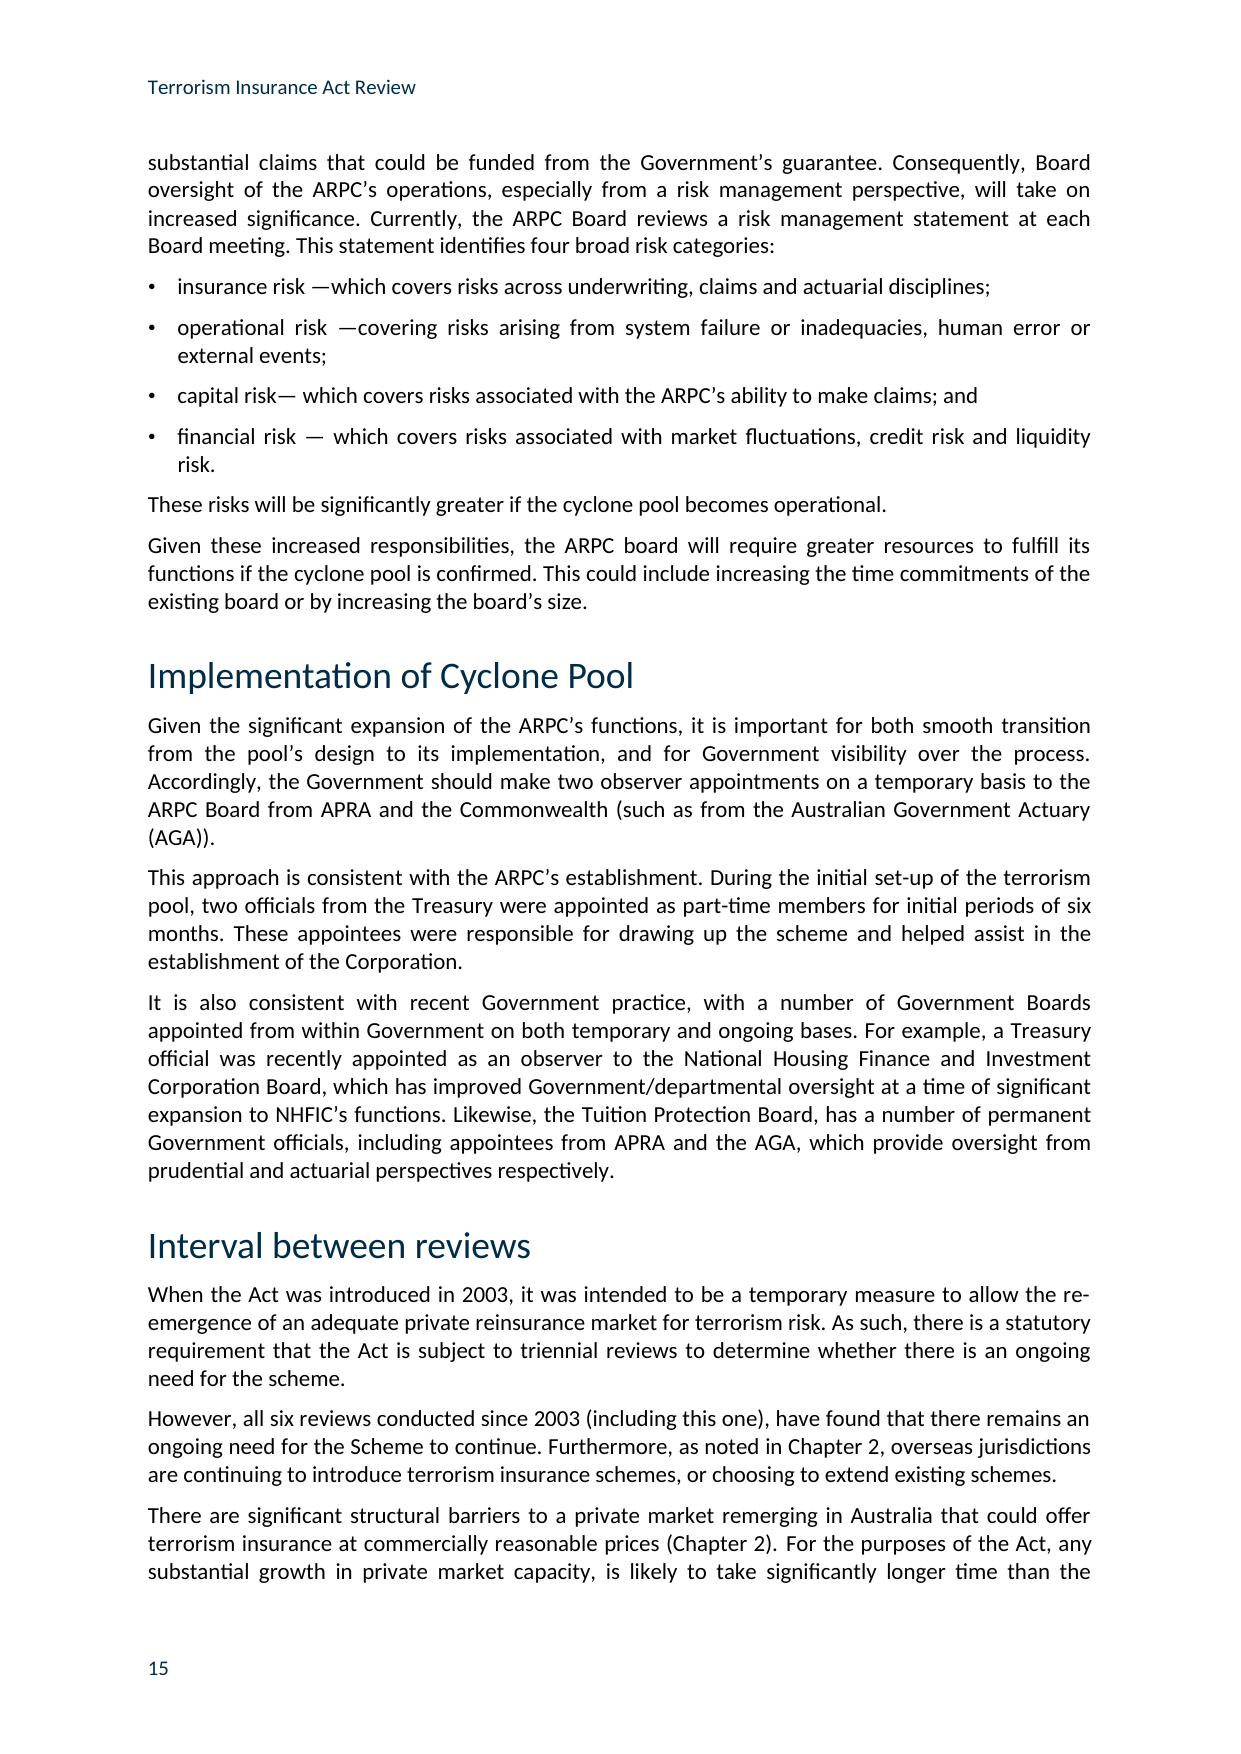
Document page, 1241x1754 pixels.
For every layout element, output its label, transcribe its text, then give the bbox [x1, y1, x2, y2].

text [148, 148, 1093, 260]
list operational risk —covering risks arising from system failure or inadequacies, human error or external events; [148, 313, 1093, 369]
text When the Act was introduced in 2003, it was intended to be a temporary measure to allow the re-emergence of an adequate private reinsurance market for terrorism risk. As such, there is a statutory requirement that the Act is subject to triennial reviews to determine whether there is an ongoing need for the scheme. [148, 1280, 1093, 1392]
list financial risk — which covers risks associated with market fluctuations, credit risk and liquidity risk. [148, 422, 1093, 478]
list capital risk— which covers risks associated with the ARPC’s ability to make claims; and [148, 381, 1093, 409]
text This approach is consistent with the ARPC’s establishment. During the initial set-up of the terrorism pool, two officials from the Treasury were appointed as part-time members for initial periods of six months. These appointees were responsible for drawing up the scheme and helped assist in the establishment of the Corporation. [148, 863, 1093, 975]
text Given these increased responsibilities, the ARPC board will require greater resources to fulfill its functions if the cyclone pool is confirmed. This could include increasing the time commitments of the existing board or by increasing the board’s size. [148, 531, 1093, 615]
text Given the significant expansion of the ARPC’s functions, it is important for both smooth transition from the pool’s design to its implementation, and for Government visibility over the process. Accordingly, the Government should make two observer appointments on a temporary basis to the ARPC Board from APRA and the Commonwealth (such as from the Australian Government Actuary (AGA)). [148, 711, 1093, 851]
text Implementation of Cyclone Pool [148, 652, 1093, 698]
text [148, 1501, 1093, 1585]
text These risks will be significantly greater if the cyclone pool becomes operational. [148, 490, 1093, 518]
list insurance risk —which covers risks across underwriting, claims and actuarial disciplines; [148, 272, 1093, 300]
text It is also consistent with recent Government practice, with a number of Government Boards appointed from within Government on both temporary and ongoing bases. For example, a Treasury official was recently appointed as an observer to the National Housing Finance and Investment Corporation Board, which has improved Government/departmental oversight at a time of significant expansion to NHFIC’s functions. Likewise, the Tuition Protection Board, has a number of permanent Government officials, including appointees from APRA and the AGA, which provide oversight from prudential and actuarial perspectives respectively. [148, 988, 1093, 1184]
text Interval between reviews [148, 1222, 1093, 1267]
text However, all six reviews conducted since 2003 (including this one), have found that there remains an ongoing need for the Scheme to continue. Furthermore, as noted in Chapter 2, overseas jurisdictions are continuing to introduce terrorism insurance schemes, or choosing to extend existing schemes. [148, 1404, 1093, 1488]
